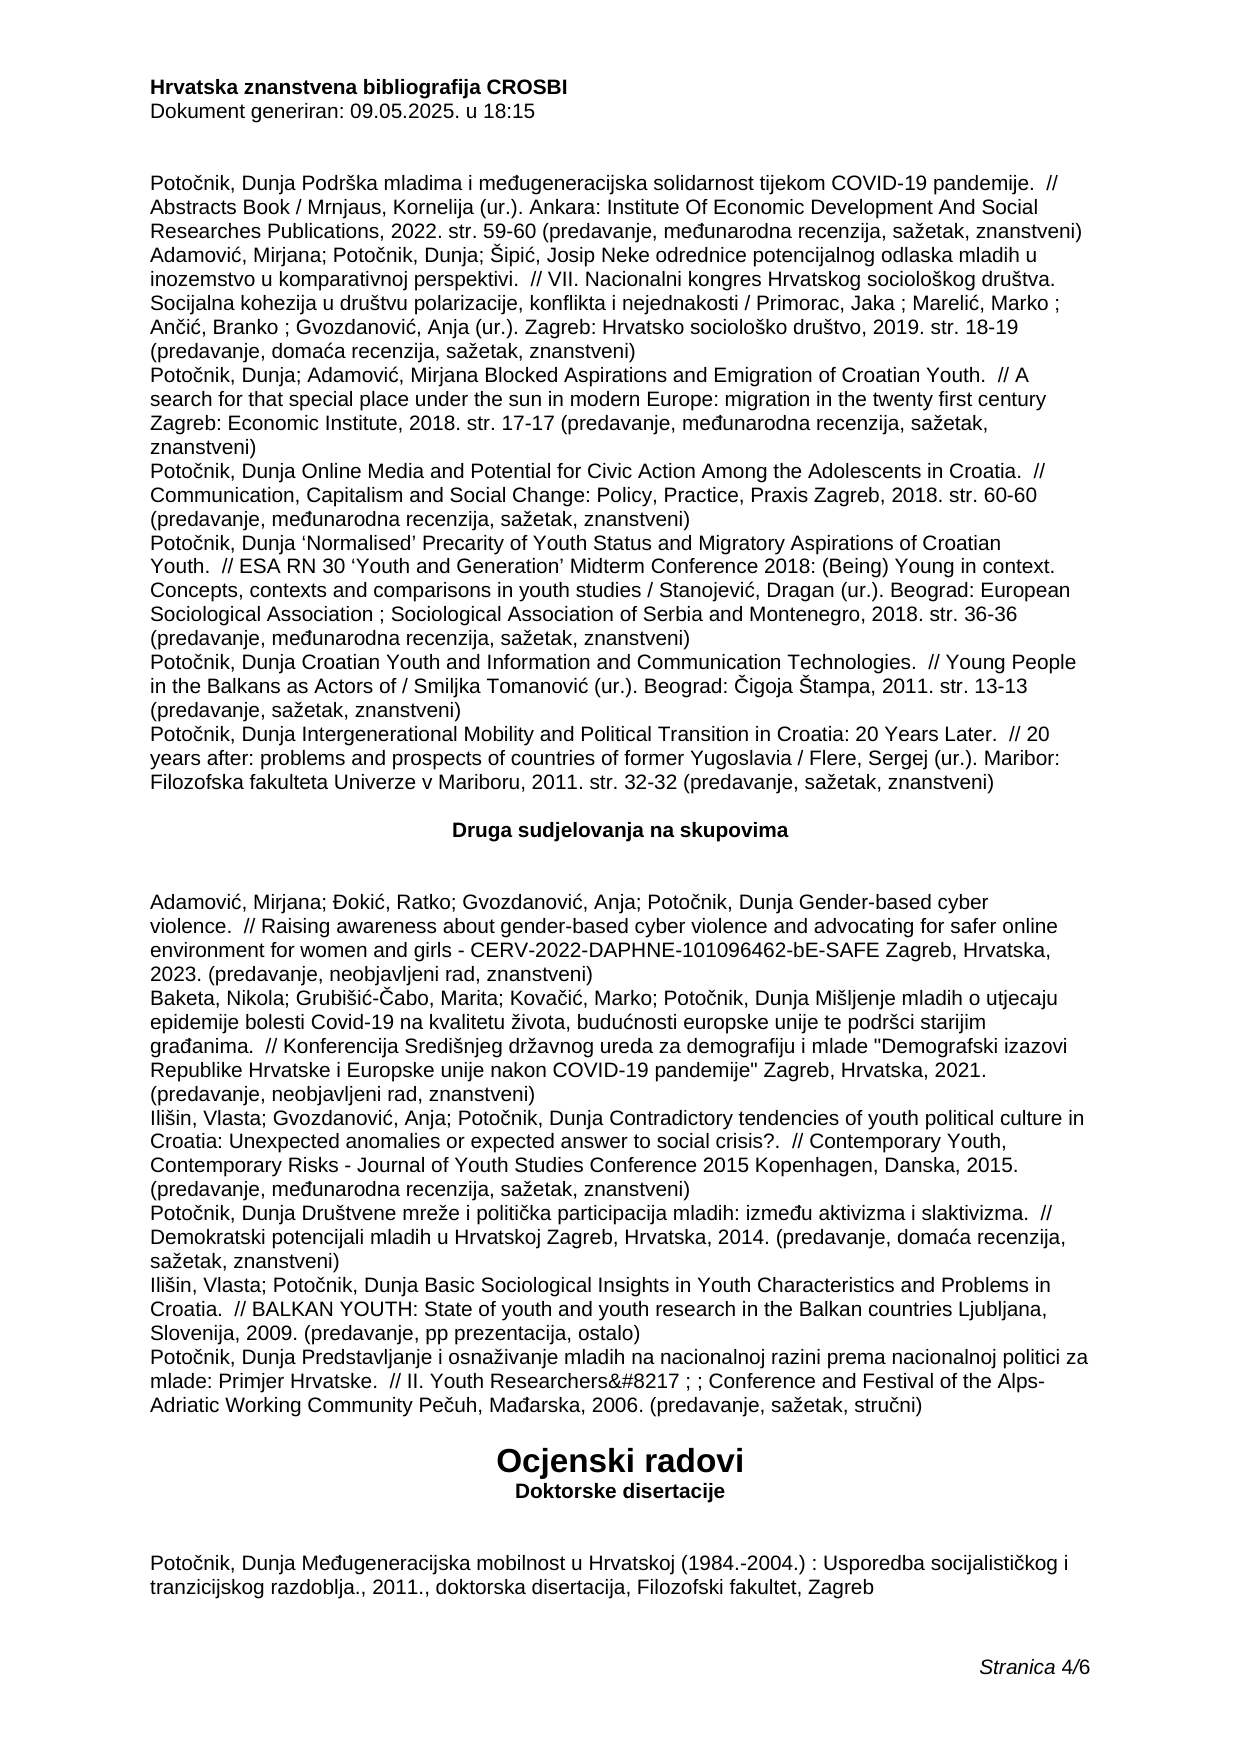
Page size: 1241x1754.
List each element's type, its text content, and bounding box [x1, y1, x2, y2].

text Potočnik, Dunja; Adamović, Mirjana [150, 363, 1090, 458]
text Potočnik, Dunja [150, 530, 1090, 650]
text Potočnik, Dunja [150, 171, 1090, 243]
text Ilišin, Vlasta; Gvozdanović, Anja; Potočnik, Dunja [150, 1105, 1090, 1201]
text Adamović, Mirjana; Đokić, Ratko; Gvozdanović, Anja; Potočnik, Dunja [150, 890, 1090, 986]
subtitle Druga sudjelovanja na skupovima [150, 818, 1090, 842]
text Potočnik, Dunja [150, 458, 1090, 530]
text Baketa, Nikola; Grubišić-Čabo, Marita; Kovačić, Marko; Potočnik, Dunja [150, 986, 1090, 1105]
subtitle Doktorske disertacije [150, 1479, 1090, 1503]
subtitle Ocjenski radovi [150, 1441, 1090, 1479]
text Potočnik, Dunja [150, 1201, 1090, 1273]
text Potočnik, Dunja [150, 650, 1090, 722]
text Ilišin, Vlasta; Potočnik, Dunja [150, 1273, 1090, 1345]
text Potočnik, Dunja [150, 1345, 1090, 1417]
text Potočnik, Dunja [150, 1551, 1090, 1599]
text Potočnik, Dunja [150, 722, 1090, 794]
text Adamović, Mirjana; Potočnik, Dunja; Šipić, Josip [150, 243, 1090, 363]
